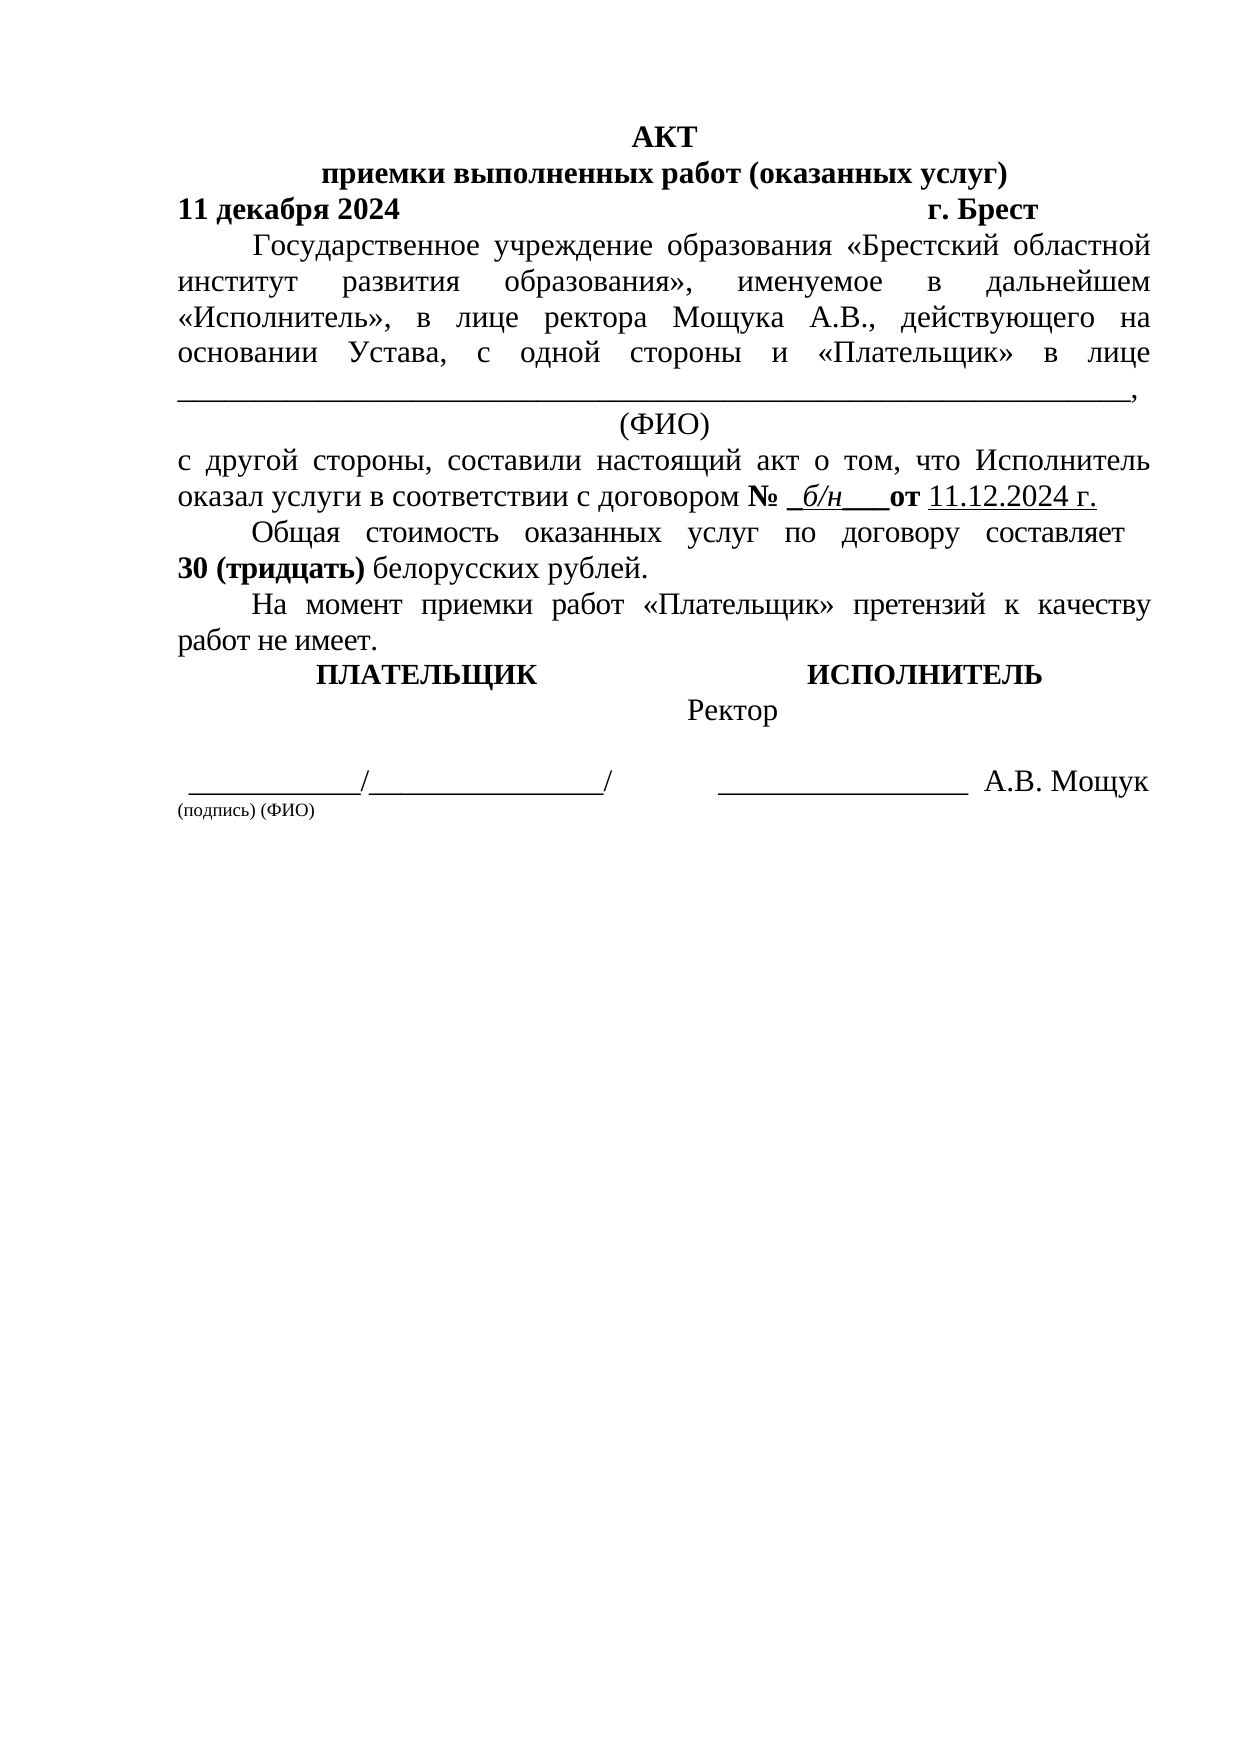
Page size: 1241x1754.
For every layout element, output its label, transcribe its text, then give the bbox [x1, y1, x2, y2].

text с другой стороны, составили настоящий акт о том, что Исполнитель оказал услуги в соответствии с договором № _б/н___от 11.12.2024 г. [177, 442, 1152, 513]
text Общая стоимость оказанных услуг по договору составляет 30 (тридцать) белорусских рублей. [177, 513, 1152, 585]
table_header ПЛАТЕЛЬЩИК [177, 657, 676, 691]
text АКТ [177, 118, 1152, 154]
text (ФИО) [177, 406, 1152, 442]
text На момент приемки работ «Плательщик» претензий к качеству работ не имеет. [177, 585, 1152, 657]
text Государственное учреждение образования «Брестский областной институт развития образования», именуемое в дальнейшем «Исполнитель», в лице ректора Мощука А.В., действующего на основании Устава, с одной стороны и «Плательщик» в лице _____________________________________________________________, [177, 226, 1152, 406]
table_cell Ректор ________________ А.В. Мощук [676, 691, 1174, 798]
text приемки выполненных работ (оказанных услуг) [177, 154, 1152, 190]
text 11 декабря 2024 г. Брест [177, 190, 1152, 226]
table_header ИСПОЛНИТЕЛЬ [676, 657, 1174, 691]
table_cell ___________/_______________/ [177, 691, 676, 798]
text (подпись) (ФИО) [177, 798, 1152, 820]
